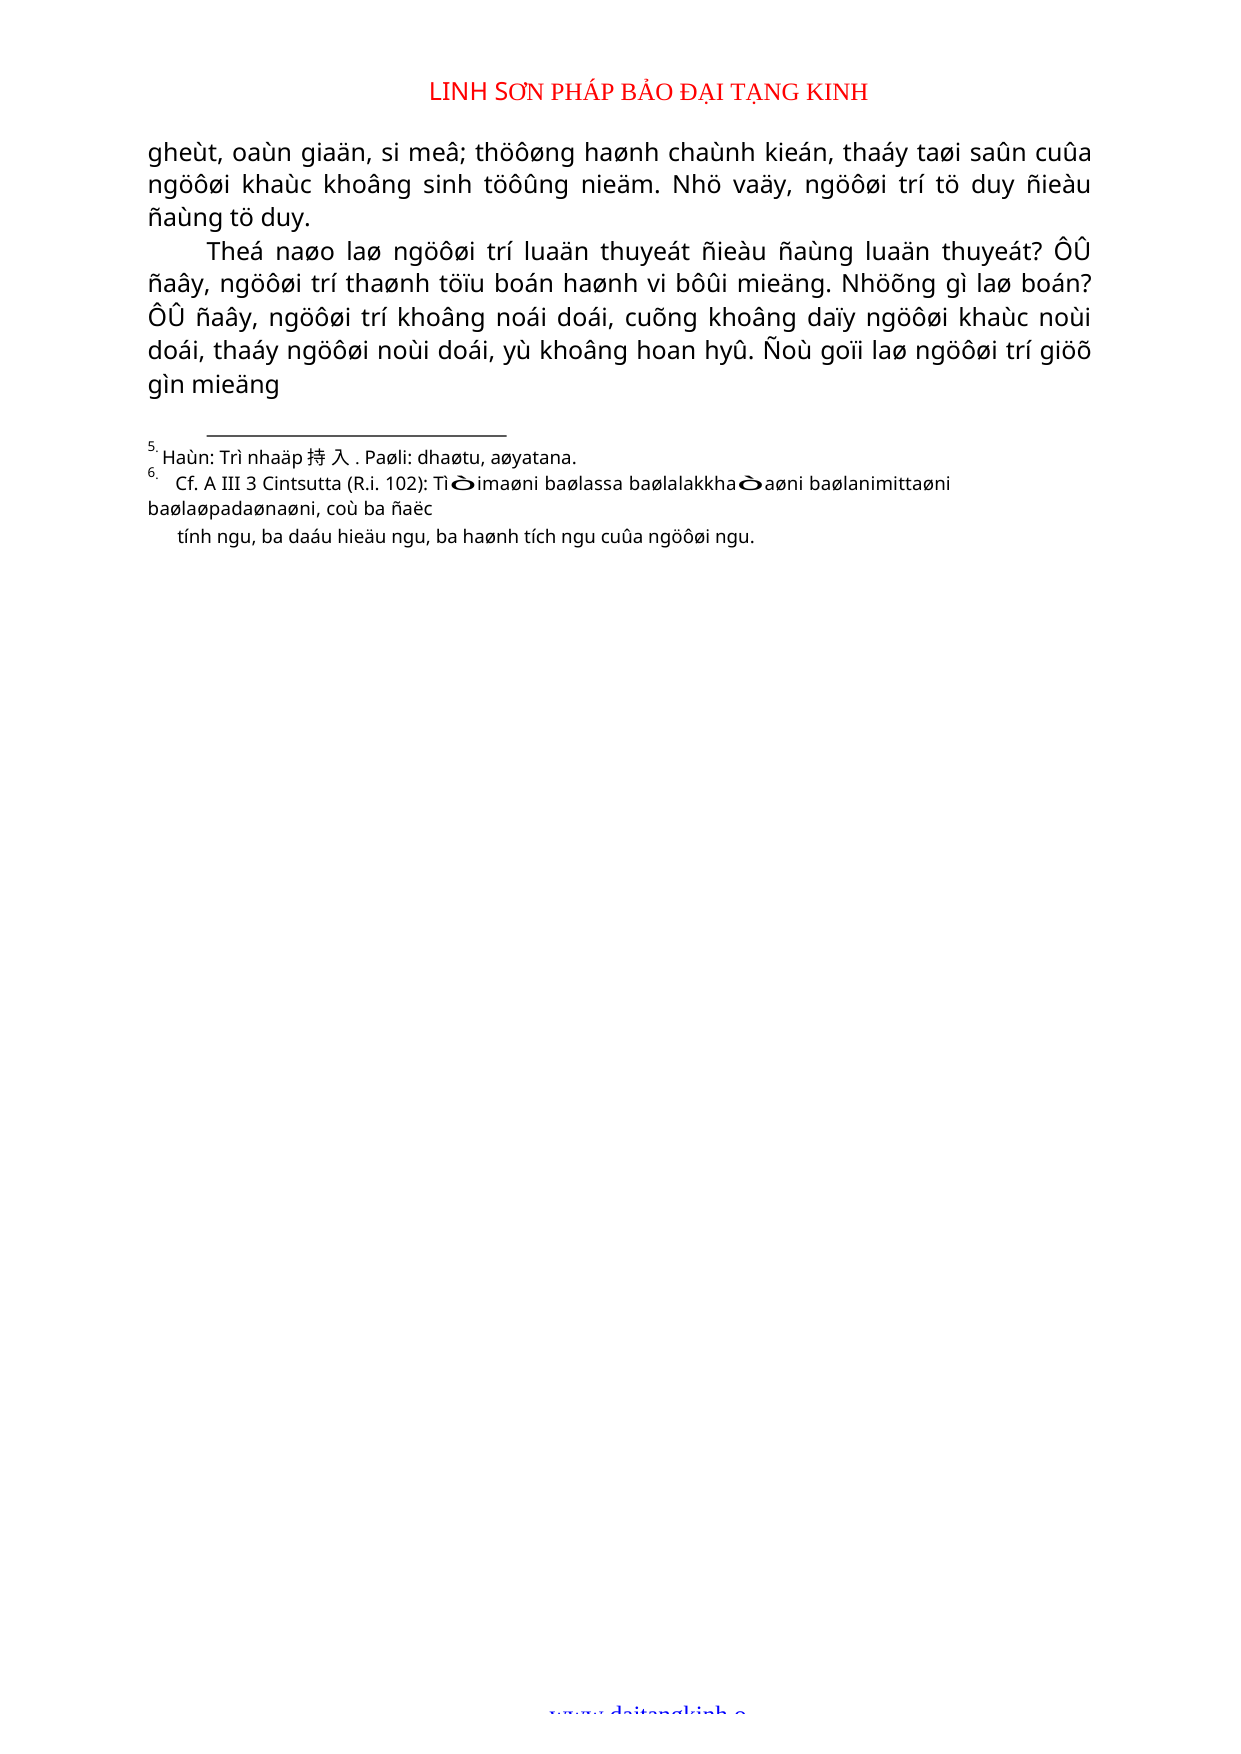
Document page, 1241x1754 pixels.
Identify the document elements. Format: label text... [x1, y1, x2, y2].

text tính ngu, ba daáu hieäu ngu, ba haønh tích ngu cuûa ngöôøi ngu. [177, 524, 1115, 549]
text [147, 135, 1093, 233]
text Theá naøo laø ngöôøi trí luaän thuyeát ñieàu ñaùng luaän thuyeát? ÔÛ ñaây, ngöôøi trí thaønh töïu boán haønh vi bôûi mieäng. Nhöõng gì laø boán? ÔÛ ñaây, ngöôøi trí khoâng noái doái, cuõng khoâng daïy ngöôøi khaùc noùi doái, thaáy ngöôøi noùi doái, yù khoâng hoan hyû. Ñoù goïi laø ngöôøi trí giöõ gìn mieäng [147, 233, 1093, 401]
text 5. Haùn: Trì nhaäp 持 入 . Paøli: dhaøtu, aøyatana. [147, 439, 1115, 470]
text 6. Cf. A III 3 Cintsutta (R.i. 102): Tìòimaøni baølassa baølalakkhaòaøni baølanimittaøni baølaøpadaønaøni, coù ba ñaëc [147, 470, 1115, 521]
